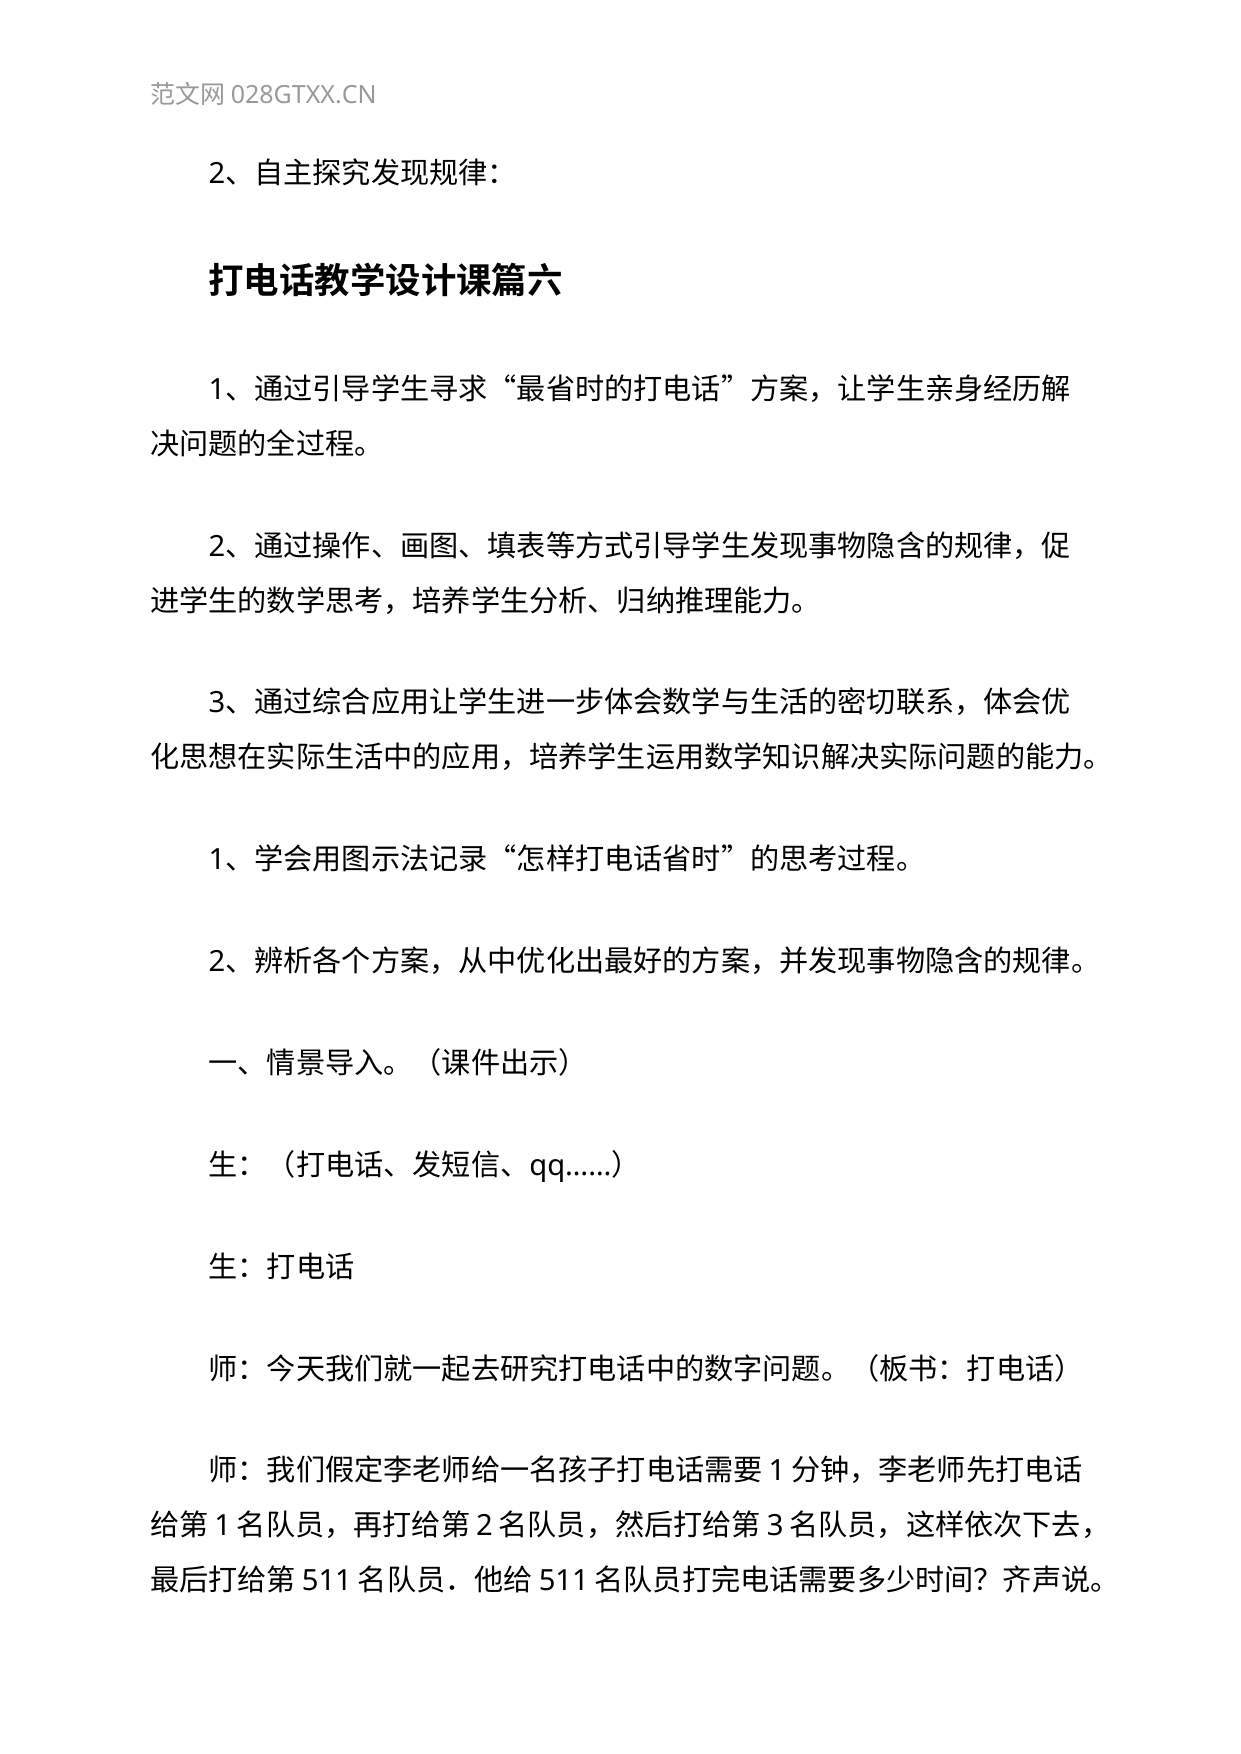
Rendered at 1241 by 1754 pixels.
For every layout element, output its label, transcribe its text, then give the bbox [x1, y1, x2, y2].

text 2、自主探究发现规律： [150, 150, 1090, 192]
text 师：今天我们就一起去研究打电话中的数字问题。（板书：打电话） [150, 1345, 1090, 1387]
text 师：我们假定李老师给一名孩子打电话需要1分钟，李老师先打电话给第1名队员，再打给第2名队员，然后打给第3名队员，这样依次下去，最后打给第511名队员．他给511名队员打完电话需要多少时间？齐声说。 [150, 1447, 1090, 1599]
text 生：打电话 [150, 1243, 1090, 1286]
text 打电话教学设计课篇六 [150, 252, 1090, 303]
text 1、通过引导学生寻求“最省时的打电话”方案，让学生亲身经历解决问题的全过程。 [150, 365, 1090, 463]
text 生：（打电话、发短信、qq……） [150, 1141, 1090, 1184]
text 一、情景导入。（课件出示） [150, 1040, 1090, 1082]
text 3、通过综合应用让学生进一步体会数学与生活的密切联系，体会优化思想在实际生活中的应用，培养学生运用数学知识解决实际问题的能力。 [150, 679, 1090, 776]
text 2、通过操作、画图、填表等方式引导学生发现事物隐含的规律，促进学生的数学思考，培养学生分析、归纳推理能力。 [150, 522, 1090, 619]
text 2、辨析各个方案，从中优化出最好的方案，并发现事物隐含的规律。 [150, 938, 1090, 980]
text 1、学会用图示法记录“怎样打电话省时”的思考过程。 [150, 836, 1090, 878]
